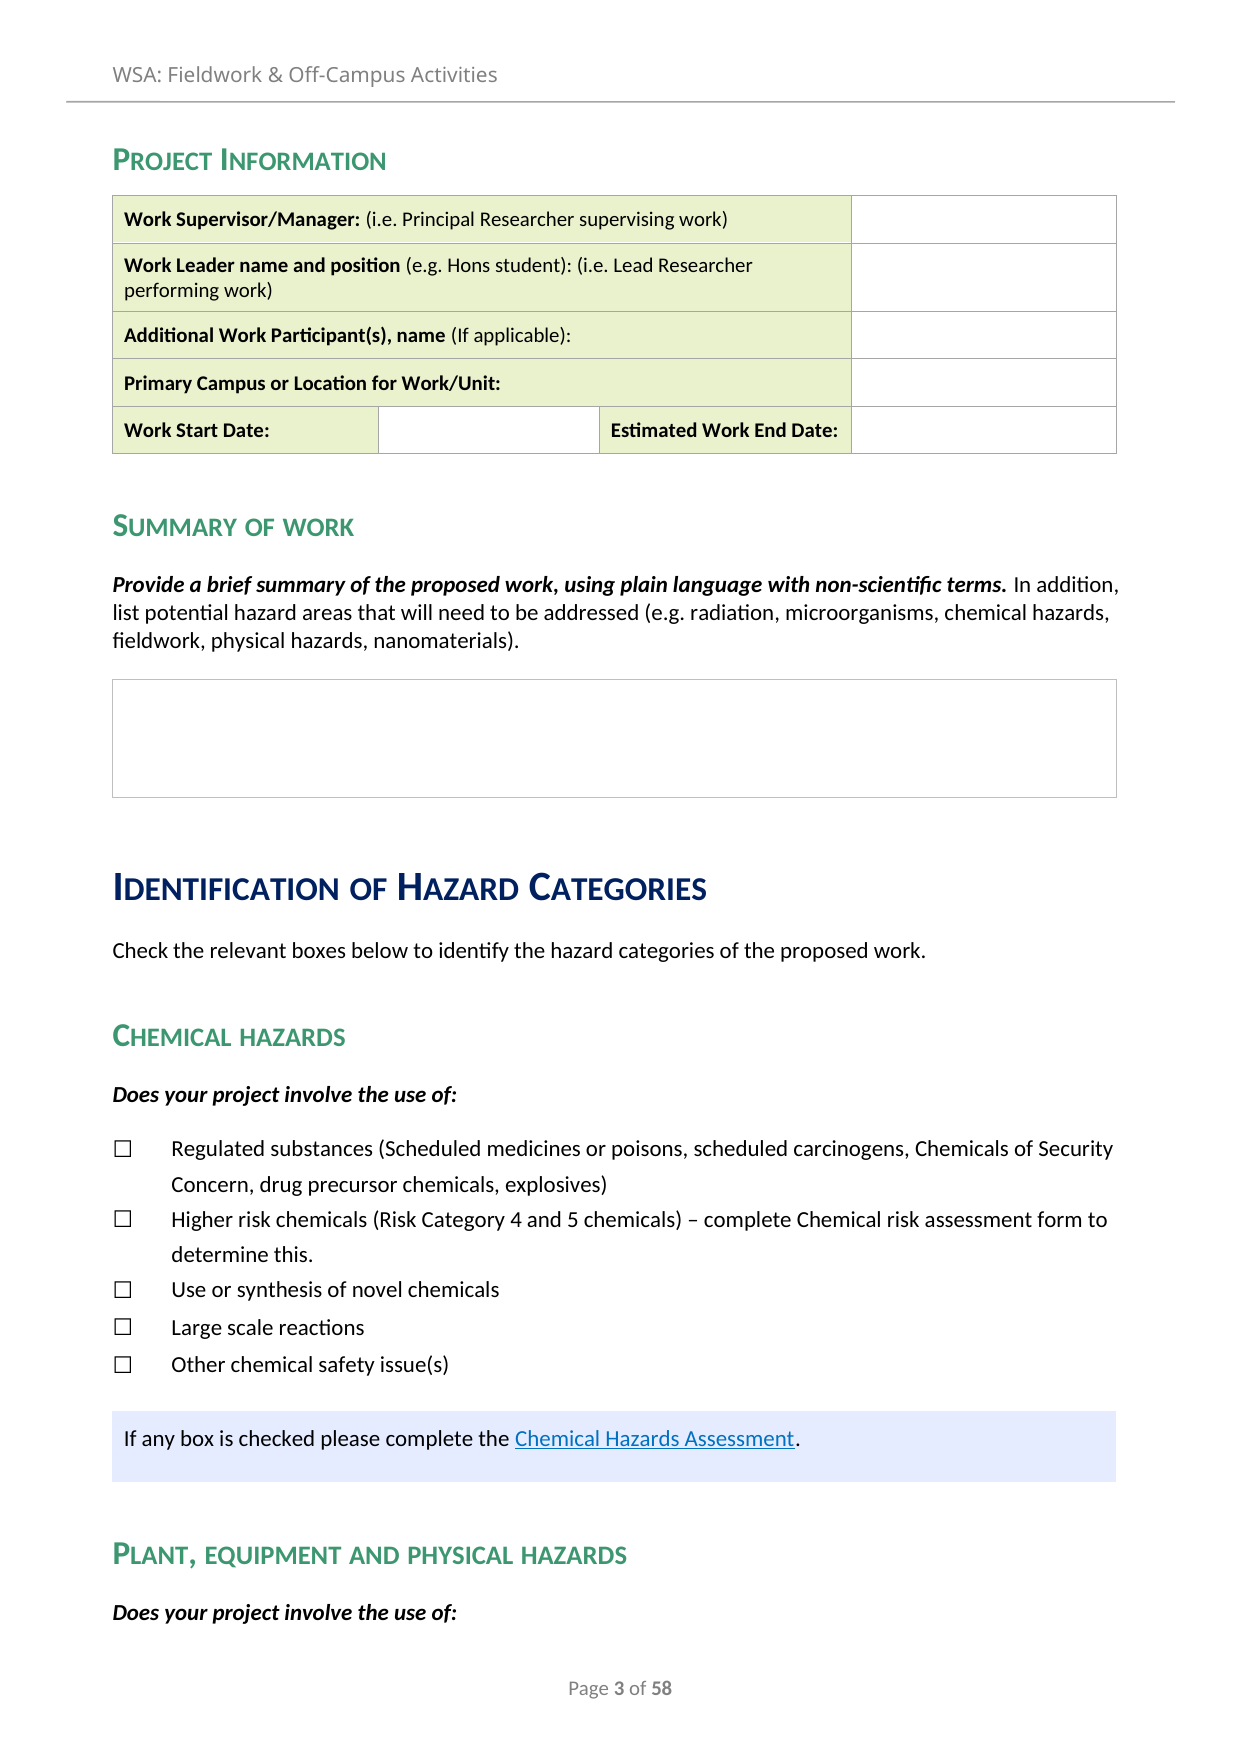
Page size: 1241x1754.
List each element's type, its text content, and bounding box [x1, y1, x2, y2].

table_cell Primary Campus or Location for Work/Unit: [113, 359, 851, 406]
text Regulated substances (Scheduled medicines or poisons, scheduled carcinogens, Chemicals of Security Concern, drug precursor chemicals, explosives) [112, 1133, 1128, 1198]
table_cell Estimated Work End Date: [600, 407, 851, 453]
subtitle Plant, equipment and physical hazards [112, 1532, 1128, 1573]
table_cell [852, 407, 1116, 453]
table_cell [852, 359, 1116, 406]
text Large scale reactions [112, 1311, 1128, 1342]
table_header Work Supervisor/Manager: (i.e. Principal Researcher supervising work) [113, 196, 851, 242]
table_cell Work Start Date: [113, 407, 378, 453]
text Use or synthesis of novel chemicals [112, 1274, 1128, 1305]
text Provide a brief summary of the proposed work, using plain language with non-scientific terms. In addition, list potential hazard areas that will need to be addressed (e.g. radiation, microorganisms, chemical hazards, fieldwork, physical hazards, nanomaterials). [112, 570, 1128, 654]
subtitle Identification of Hazard Categories [112, 860, 1128, 911]
subtitle Project Information [112, 138, 1128, 178]
text Does your project involve the use of: [112, 1598, 1128, 1626]
table_cell [852, 312, 1116, 358]
table_cell [852, 244, 1116, 311]
table_cell [379, 407, 599, 453]
subtitle Chemical hazards [112, 1014, 1128, 1055]
table_header If any box is checked please complete the Chemical Hazards Assessment. [112, 1411, 1116, 1482]
table_cell Work Leader name and position (e.g. Hons student): (i.e. Lead Researcher performing work) [113, 244, 851, 311]
text Other chemical safety issue(s) [112, 1349, 1128, 1380]
table_header [113, 680, 1116, 797]
text Higher risk chemicals (Risk Category 4 and 5 chemicals) – complete Chemical risk assessment form to determine this. [112, 1203, 1128, 1268]
table_cell Additional Work Participant(s), name (If applicable): [113, 312, 851, 358]
text Does your project involve the use of: [112, 1080, 1128, 1108]
text Check the relevant boxes below to identify the hazard categories of the proposed work. [112, 936, 1128, 964]
table_header [852, 196, 1116, 242]
subtitle Summary of work [112, 504, 1128, 545]
